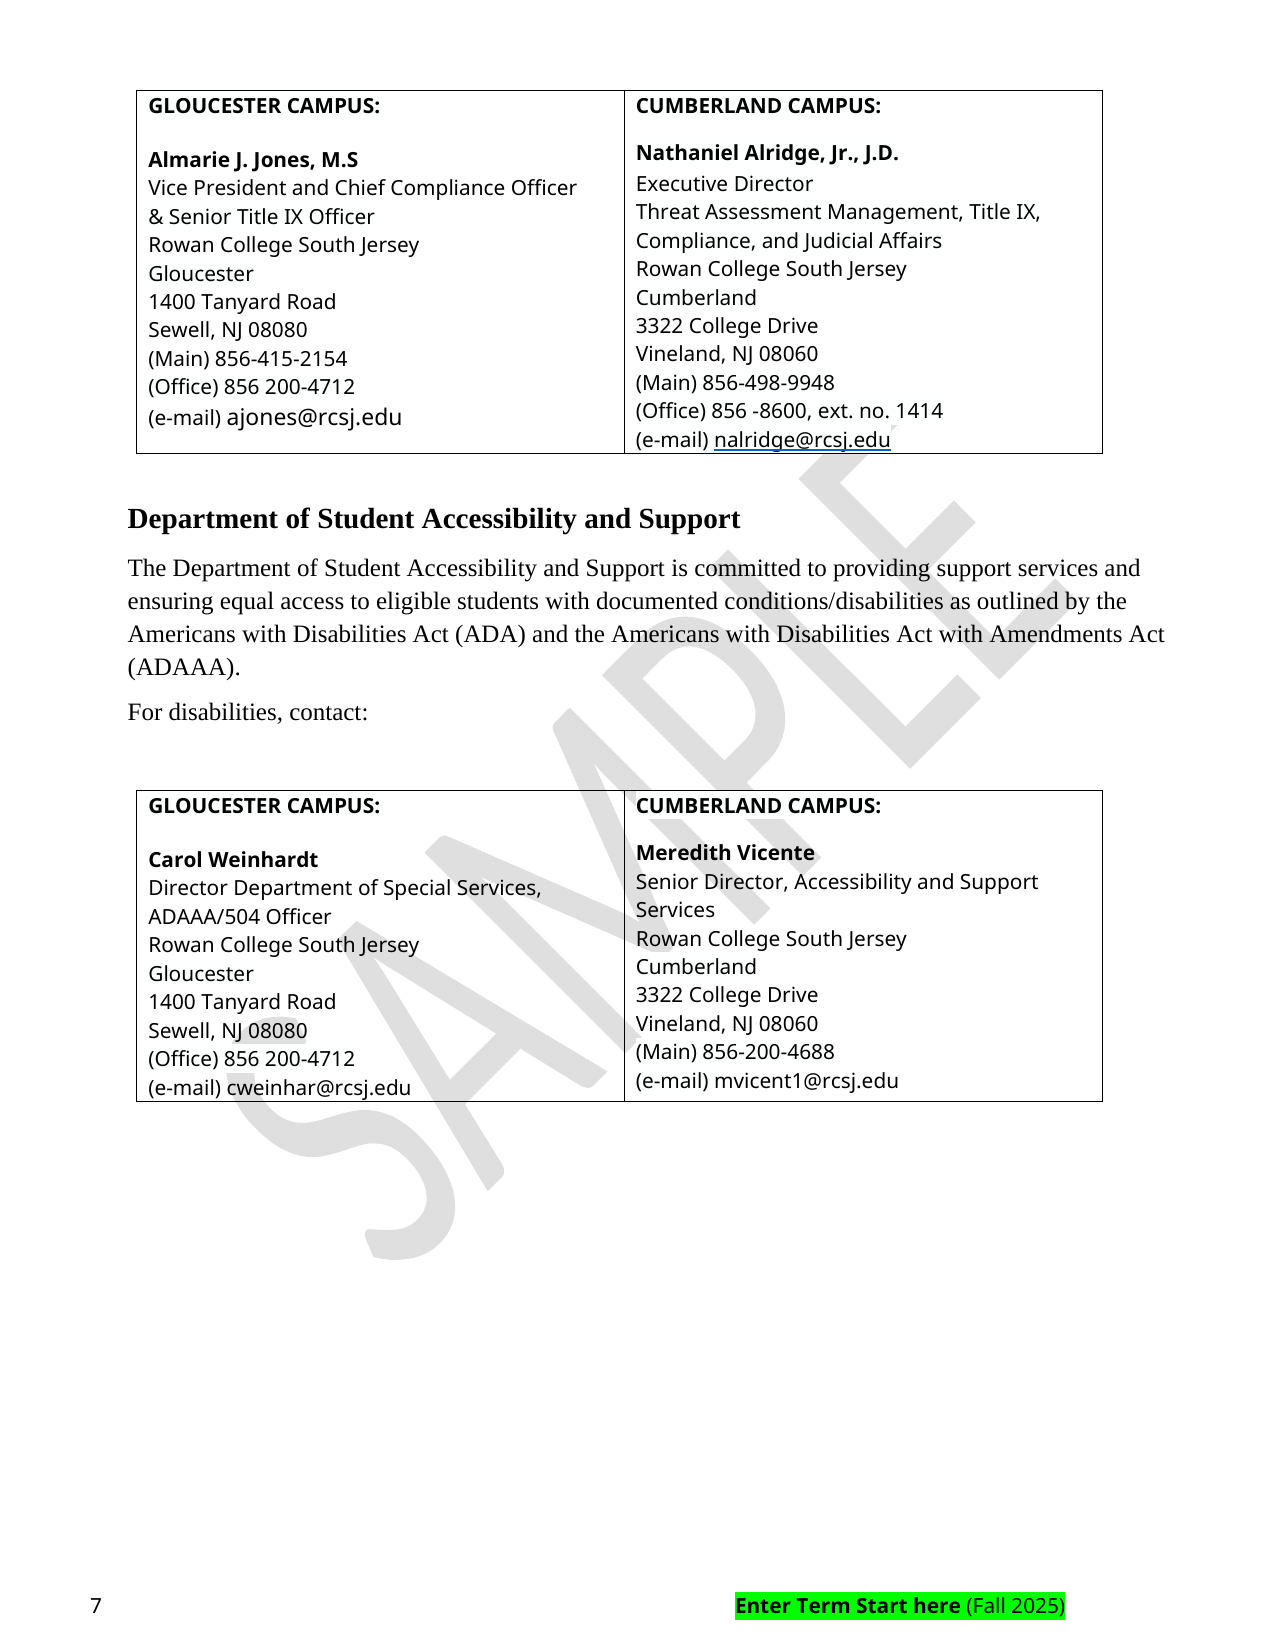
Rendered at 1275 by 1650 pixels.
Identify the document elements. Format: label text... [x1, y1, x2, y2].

table_header CUMBERLAND CAMPUS: Meredith Vicente Senior Director, Accessibility and Support Services Rowan College South Jersey Cumberland 3322 College Drive Vineland, NJ 08060 (Main) 856-200-4688 (e-mail) mvicent1@rcsj.edu [625, 791, 1102, 1101]
table_header GLOUCESTER CAMPUS: Carol Weinhardt Director Department of Special Services, ADAAA/504 Officer Rowan College South Jersey Gloucester 1400 Tanyard Road Sewell, NJ 08080 (Office) 856 200-4712 (e-mail) cweinhar@rcsj.edu [137, 791, 624, 1101]
table_header GLOUCESTER CAMPUS: Almarie J. Jones, M.S Vice President and Chief Compliance Officer & Senior Title IX Officer Rowan College South Jersey Gloucester 1400 Tanyard Road Sewell, NJ 08080 (Main) 856-415-2154 (Office) 856 200-4712 (e-mail) ajones@rcsj.edu [137, 91, 624, 453]
table_header CUMBERLAND CAMPUS: Nathaniel Alridge, Jr., J.D. Executive Director Threat Assessment Management, Title IX, Compliance, and Judicial Affairs Rowan College South Jersey Cumberland 3322 College Drive Vineland, NJ 08060 (Main) 856-498-9948 (Office) 856 -8600, ext. no. 1414 (e-mail) nalridge@rcsj.edu [625, 91, 1102, 453]
text For disabilities, contact: [127, 697, 1185, 726]
text Department of Student Accessibility and Support [127, 502, 1185, 535]
text The Department of Student Accessibility and Support is committed to providing support services and ensuring equal access to eligible students with documented conditions/disabilities as outlined by the Americans with Disabilities Act (ADA) and the Americans with Disabilities Act with Amendments Act (ADAAA). [127, 553, 1185, 681]
